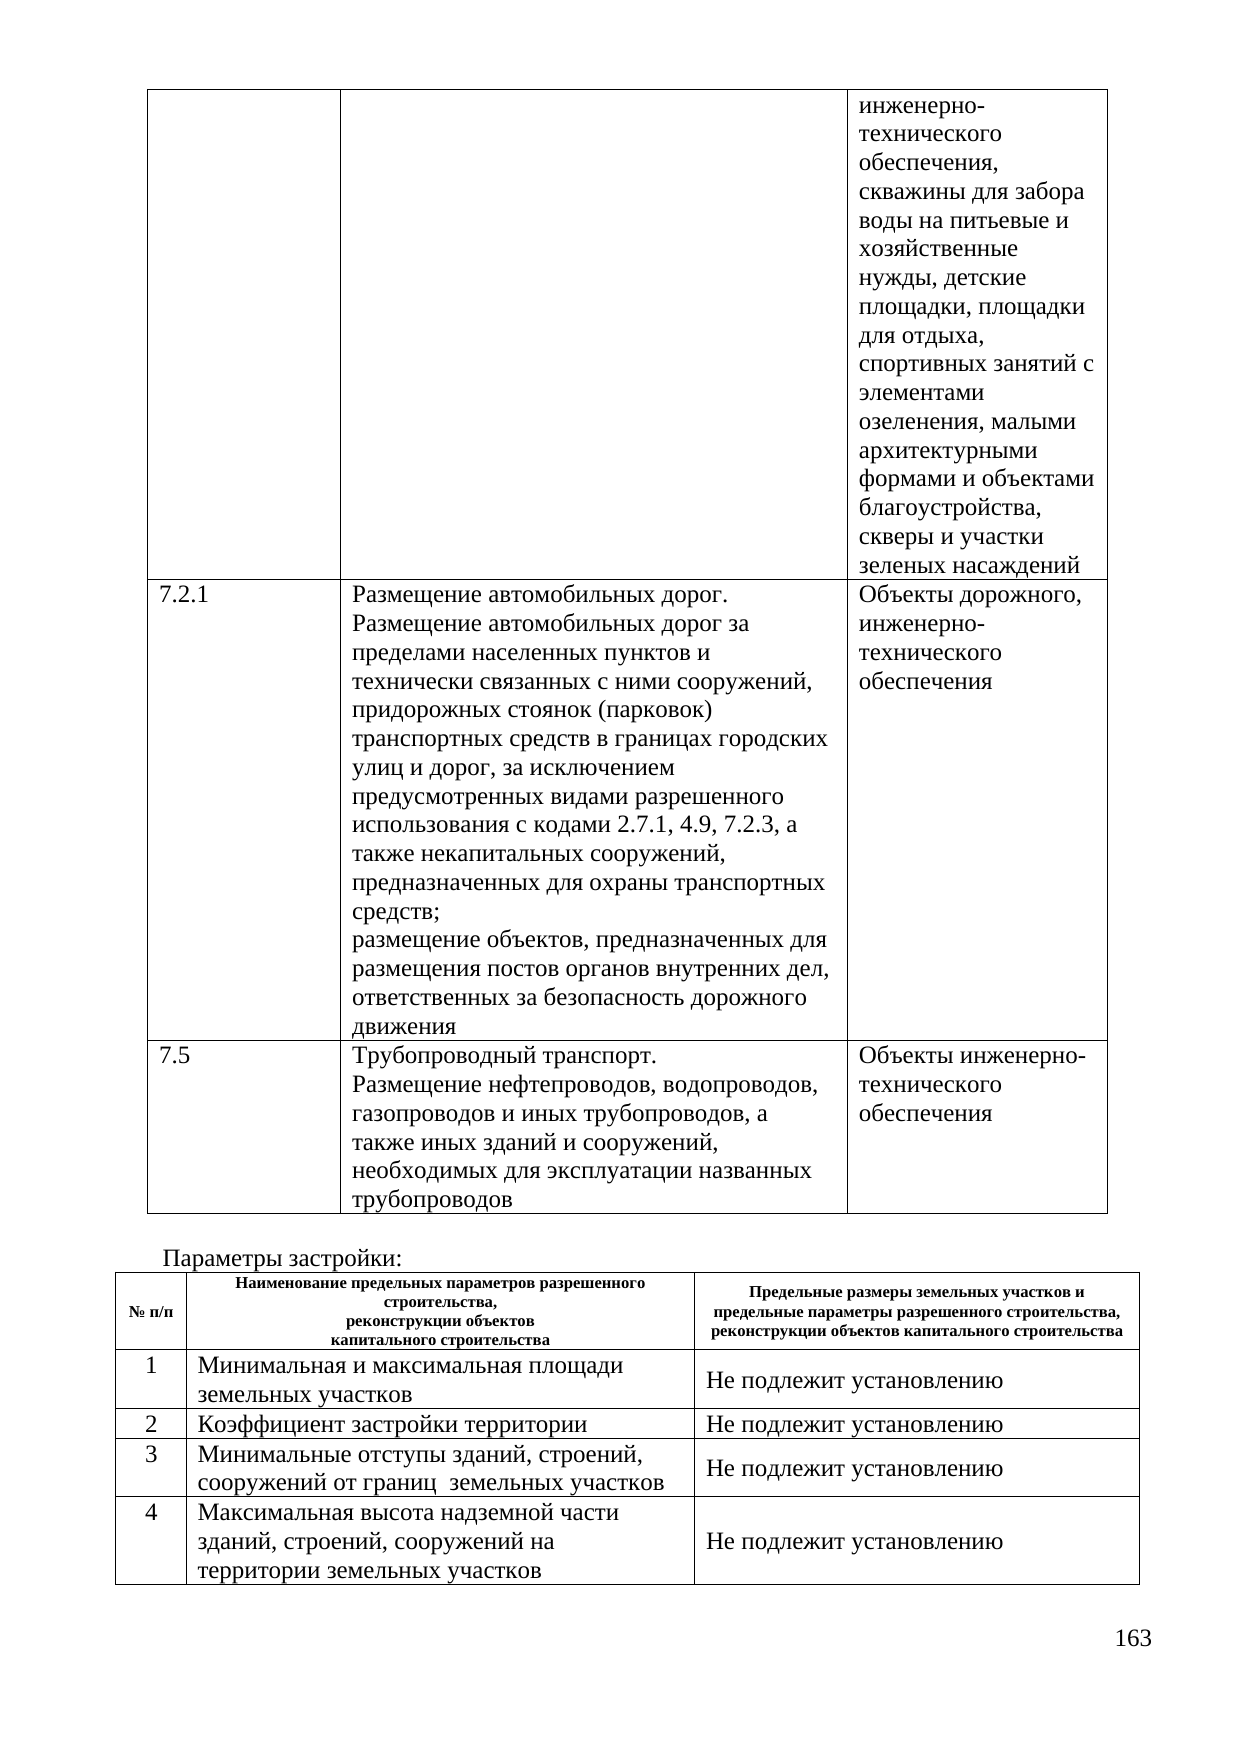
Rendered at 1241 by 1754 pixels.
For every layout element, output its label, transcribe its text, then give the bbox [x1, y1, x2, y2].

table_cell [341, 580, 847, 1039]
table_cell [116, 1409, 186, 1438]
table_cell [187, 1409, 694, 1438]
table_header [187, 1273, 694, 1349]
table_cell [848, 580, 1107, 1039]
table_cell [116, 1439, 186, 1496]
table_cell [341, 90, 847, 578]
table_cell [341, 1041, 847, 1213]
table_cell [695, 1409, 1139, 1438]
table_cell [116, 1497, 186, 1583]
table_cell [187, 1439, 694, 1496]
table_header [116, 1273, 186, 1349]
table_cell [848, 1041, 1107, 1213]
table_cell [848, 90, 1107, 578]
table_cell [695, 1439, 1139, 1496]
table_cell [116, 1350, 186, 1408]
text Параметры застройки: [103, 1243, 1152, 1272]
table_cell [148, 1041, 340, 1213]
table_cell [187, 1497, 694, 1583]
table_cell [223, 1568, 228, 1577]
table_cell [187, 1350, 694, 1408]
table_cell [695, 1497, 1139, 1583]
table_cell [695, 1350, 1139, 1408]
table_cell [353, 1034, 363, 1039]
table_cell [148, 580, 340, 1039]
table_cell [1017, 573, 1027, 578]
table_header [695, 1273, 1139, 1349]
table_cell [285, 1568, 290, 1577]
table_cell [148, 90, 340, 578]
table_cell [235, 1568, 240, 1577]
